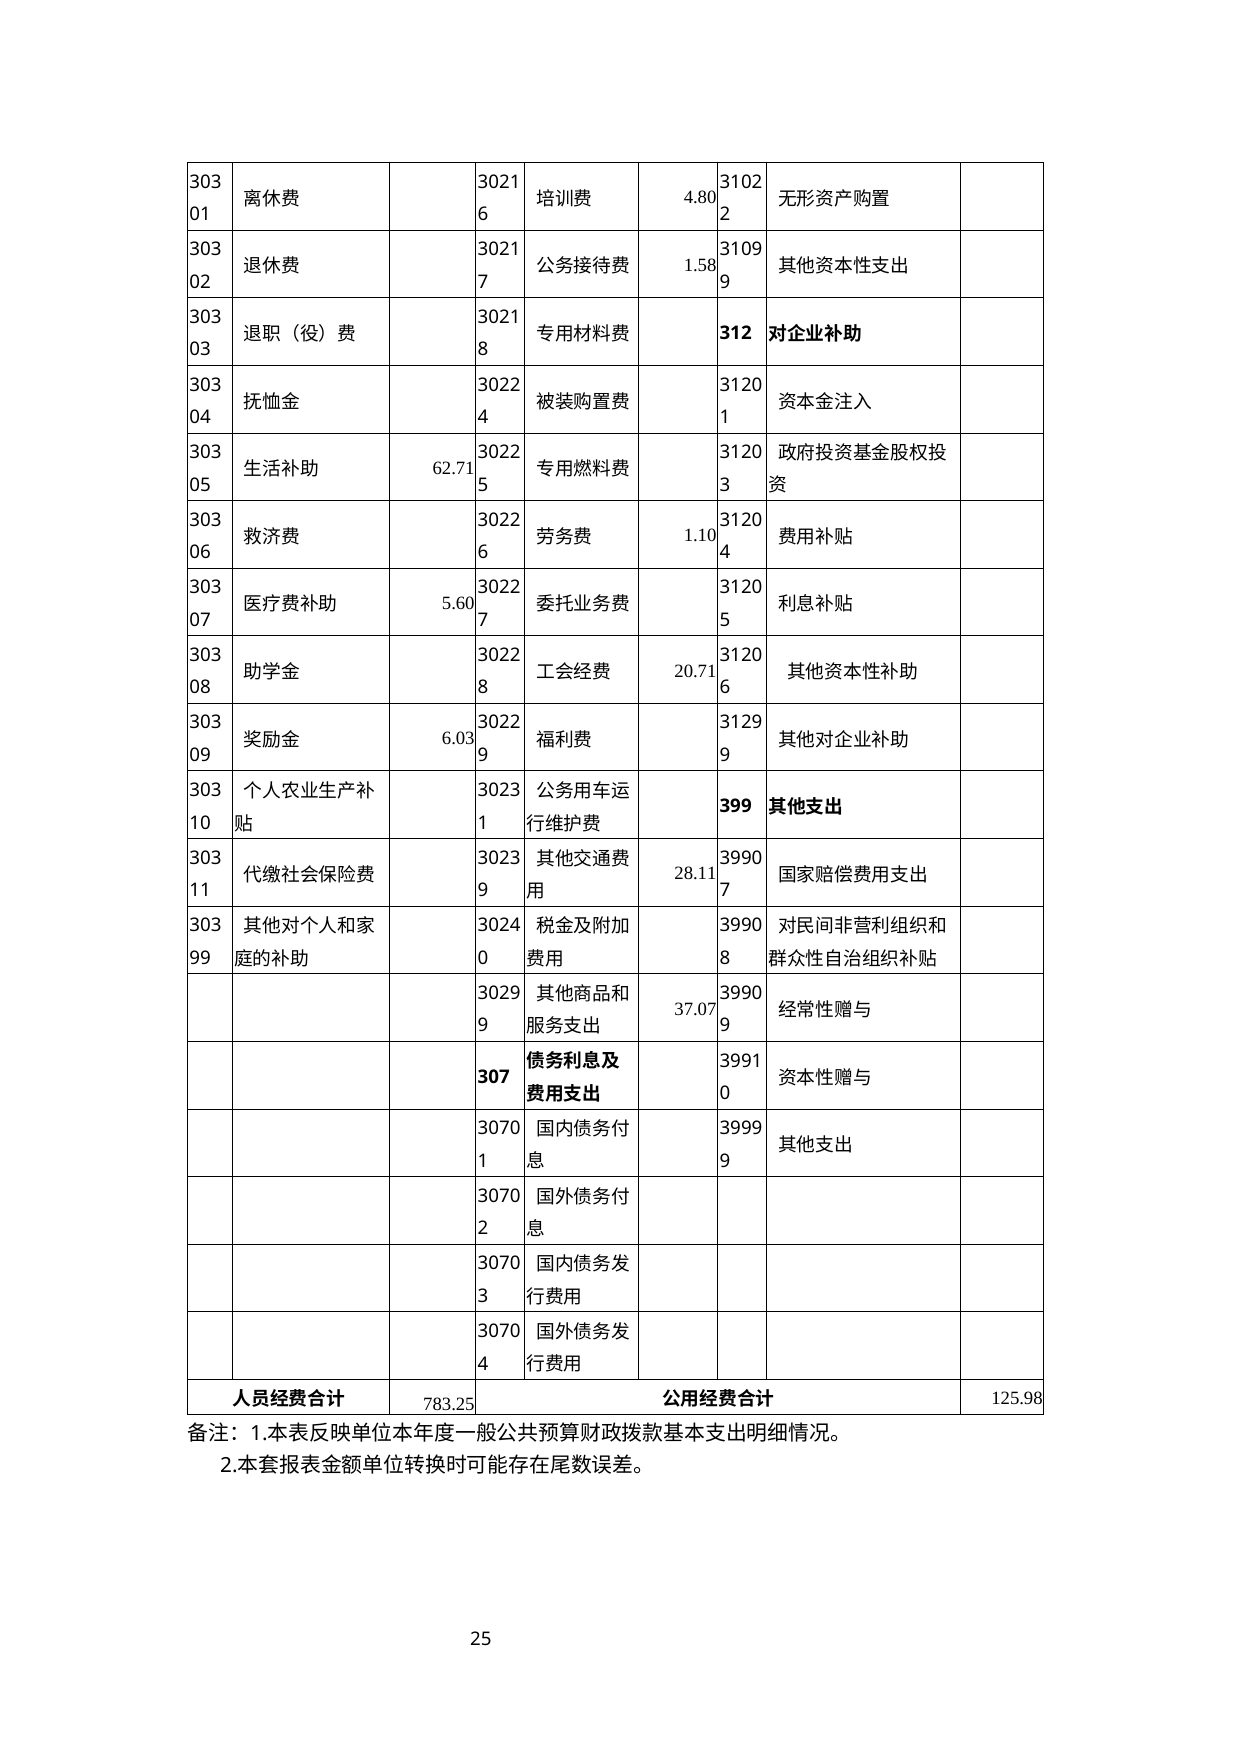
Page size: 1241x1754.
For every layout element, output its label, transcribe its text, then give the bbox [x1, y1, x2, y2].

table_cell 30224 [476, 366, 524, 432]
table_cell 政府投资基金股权投资 [767, 434, 960, 500]
table_cell 30701 [476, 1110, 524, 1176]
table_cell [188, 1312, 232, 1379]
table_cell 代缴社会保险费 [233, 839, 389, 906]
table_cell [390, 501, 475, 568]
table_cell 30217 [476, 231, 524, 297]
table_cell 救济费 [233, 501, 389, 568]
table_cell 税金及附加费用 [525, 907, 638, 973]
table_cell 其他商品和服务支出 [525, 974, 638, 1041]
table_cell [233, 1245, 389, 1311]
table_cell 被装购置费 [525, 366, 638, 432]
table_cell 公务接待费 [525, 231, 638, 297]
table_cell [390, 839, 475, 906]
table_cell 783.25 [390, 1380, 475, 1414]
table_cell [718, 1245, 766, 1311]
table_cell [961, 907, 1043, 973]
table_cell [188, 1042, 232, 1108]
text 备注：1.本表反映单位本年度一般公共预算财政拨款基本支出明细情况。 2.本套报表金额单位转换时可能存在尾数误差。 [187, 1415, 1053, 1577]
table_cell 其他资本性支出 [767, 231, 960, 297]
table_cell [390, 1177, 475, 1244]
table_cell [961, 1110, 1043, 1176]
table_cell 专用材料费 [525, 298, 638, 365]
table_cell 31299 [718, 704, 766, 770]
table_cell [961, 974, 1043, 1041]
table_cell 31203 [718, 434, 766, 500]
table_cell 30702 [476, 1177, 524, 1244]
table_cell [961, 704, 1043, 770]
table_cell 医疗费补助 [233, 569, 389, 635]
table_cell 经常性赠与 [767, 974, 960, 1041]
table_cell 30227 [476, 569, 524, 635]
table_cell [961, 1245, 1043, 1311]
table_cell 工会经费 [525, 636, 638, 703]
table_cell 奖励金 [233, 704, 389, 770]
table_cell [390, 1110, 475, 1176]
table_cell [188, 1245, 232, 1311]
table_cell 退休费 [233, 231, 389, 297]
table_cell 国家赔偿费用支出 [767, 839, 960, 906]
table_cell 39910 [718, 1042, 766, 1108]
table_cell 1.10 [639, 501, 717, 568]
table_cell 5.60 [390, 569, 475, 635]
table_cell [639, 434, 717, 500]
table_cell 国内债务付息 [525, 1110, 638, 1176]
table_cell 6.03 [390, 704, 475, 770]
table_cell 30228 [476, 636, 524, 703]
table_cell [639, 1110, 717, 1176]
table_cell [961, 163, 1043, 229]
table_cell 无形资产购置 [767, 163, 960, 229]
table_cell 个人农业生产补贴 [233, 771, 389, 838]
table_cell 30302 [188, 231, 232, 297]
table_cell 资本性赠与 [767, 1042, 960, 1108]
table_cell [390, 1245, 475, 1311]
table_cell [390, 1312, 475, 1379]
table_cell [961, 434, 1043, 500]
table_cell [639, 569, 717, 635]
table_cell 30308 [188, 636, 232, 703]
table_cell 委托业务费 [525, 569, 638, 635]
table_cell [961, 839, 1043, 906]
table_cell [639, 907, 717, 973]
table_cell 30229 [476, 704, 524, 770]
table_cell [639, 1042, 717, 1108]
table_cell 30311 [188, 839, 232, 906]
table_cell 其他资本性补助 [767, 636, 960, 703]
table_cell 其他对企业补助 [767, 704, 960, 770]
table_cell 30307 [188, 569, 232, 635]
table_cell 国外债务发行费用 [525, 1312, 638, 1379]
table_cell 30309 [188, 704, 232, 770]
table_cell [188, 974, 232, 1041]
table_cell 399 [718, 771, 766, 838]
table_cell 312 [718, 298, 766, 365]
table_cell 39908 [718, 907, 766, 973]
table_cell [961, 1312, 1043, 1379]
table_cell [767, 1245, 960, 1311]
table_cell 31206 [718, 636, 766, 703]
table_cell [390, 1042, 475, 1108]
table_cell [390, 974, 475, 1041]
table_cell 20.71 [639, 636, 717, 703]
table_cell 31204 [718, 501, 766, 568]
table_cell 公务用车运行维护费 [525, 771, 638, 838]
table_cell [718, 1177, 766, 1244]
table_cell 125.98 [961, 1380, 1043, 1414]
table_cell [390, 231, 475, 297]
table_cell 离休费 [233, 163, 389, 229]
table_cell 31201 [718, 366, 766, 432]
table_cell 国外债务付息 [525, 1177, 638, 1244]
table_cell 债务利息及费用支出 [525, 1042, 638, 1108]
table_cell [233, 1312, 389, 1379]
table_cell 资本金注入 [767, 366, 960, 432]
table_cell [233, 974, 389, 1041]
table_cell 30225 [476, 434, 524, 500]
table_cell 31205 [718, 569, 766, 635]
table_cell 30306 [188, 501, 232, 568]
table_cell 其他交通费用 [525, 839, 638, 906]
table_cell [961, 1042, 1043, 1108]
table_cell [390, 163, 475, 229]
table_cell 对企业补助 [767, 298, 960, 365]
table_cell 4.80 [639, 163, 717, 229]
table_cell [390, 636, 475, 703]
table_cell [639, 1177, 717, 1244]
table_cell 30304 [188, 366, 232, 432]
table_cell 30299 [476, 974, 524, 1041]
table_cell 30303 [188, 298, 232, 365]
table_cell 30703 [476, 1245, 524, 1311]
table_cell 其他对个人和家庭的补助 [233, 907, 389, 973]
table_cell [233, 1042, 389, 1108]
table_cell [639, 704, 717, 770]
table_cell [390, 771, 475, 838]
table_cell [767, 1312, 960, 1379]
table_cell 人员经费合计 [188, 1380, 389, 1414]
table_cell 生活补助 [233, 434, 389, 500]
table_cell 28.11 [639, 839, 717, 906]
table_cell 30310 [188, 771, 232, 838]
table_cell [639, 1245, 717, 1311]
table_cell 专用燃料费 [525, 434, 638, 500]
table_cell [390, 907, 475, 973]
table_cell [961, 231, 1043, 297]
table_cell 30240 [476, 907, 524, 973]
table_cell 30231 [476, 771, 524, 838]
table_cell 费用补贴 [767, 501, 960, 568]
table_cell 公用经费合计 [476, 1380, 960, 1414]
table_cell 62.71 [390, 434, 475, 500]
table_cell 抚恤金 [233, 366, 389, 432]
table_cell 对民间非营利组织和群众性自治组织补贴 [767, 907, 960, 973]
table_cell [233, 1177, 389, 1244]
table_cell [961, 501, 1043, 568]
table_cell 劳务费 [525, 501, 638, 568]
table_cell 国内债务发行费用 [525, 1245, 638, 1311]
table_cell 福利费 [525, 704, 638, 770]
table_cell 30218 [476, 298, 524, 365]
table_cell [639, 366, 717, 432]
table_cell [961, 569, 1043, 635]
table_cell 30239 [476, 839, 524, 906]
table_cell 利息补贴 [767, 569, 960, 635]
table_cell 30305 [188, 434, 232, 500]
table_cell [639, 298, 717, 365]
table_cell [639, 1312, 717, 1379]
table_cell 307 [476, 1042, 524, 1108]
table_cell 39999 [718, 1110, 766, 1176]
table_cell [390, 298, 475, 365]
table_cell [188, 1177, 232, 1244]
table_cell 30704 [476, 1312, 524, 1379]
table_cell 1.58 [639, 231, 717, 297]
table_cell [390, 366, 475, 432]
table_cell 31099 [718, 231, 766, 297]
table_cell 其他支出 [767, 771, 960, 838]
table_cell [639, 771, 717, 838]
table_cell 31022 [718, 163, 766, 229]
table_cell [961, 636, 1043, 703]
table_cell [233, 1110, 389, 1176]
table_cell [188, 1110, 232, 1176]
table_cell 助学金 [233, 636, 389, 703]
table_cell 退职（役）费 [233, 298, 389, 365]
table_cell 39909 [718, 974, 766, 1041]
table_cell [961, 366, 1043, 432]
table_cell [961, 771, 1043, 838]
table_cell 39907 [718, 839, 766, 906]
table_cell 其他支出 [767, 1110, 960, 1176]
table_cell 30216 [476, 163, 524, 229]
table_cell [961, 298, 1043, 365]
table_cell 培训费 [525, 163, 638, 229]
table_cell [961, 1177, 1043, 1244]
table_cell 37.07 [639, 974, 717, 1041]
table_cell 30226 [476, 501, 524, 568]
table_cell [718, 1312, 766, 1379]
table_cell 30301 [188, 163, 232, 229]
table_cell 30399 [188, 907, 232, 973]
table_cell [767, 1177, 960, 1244]
